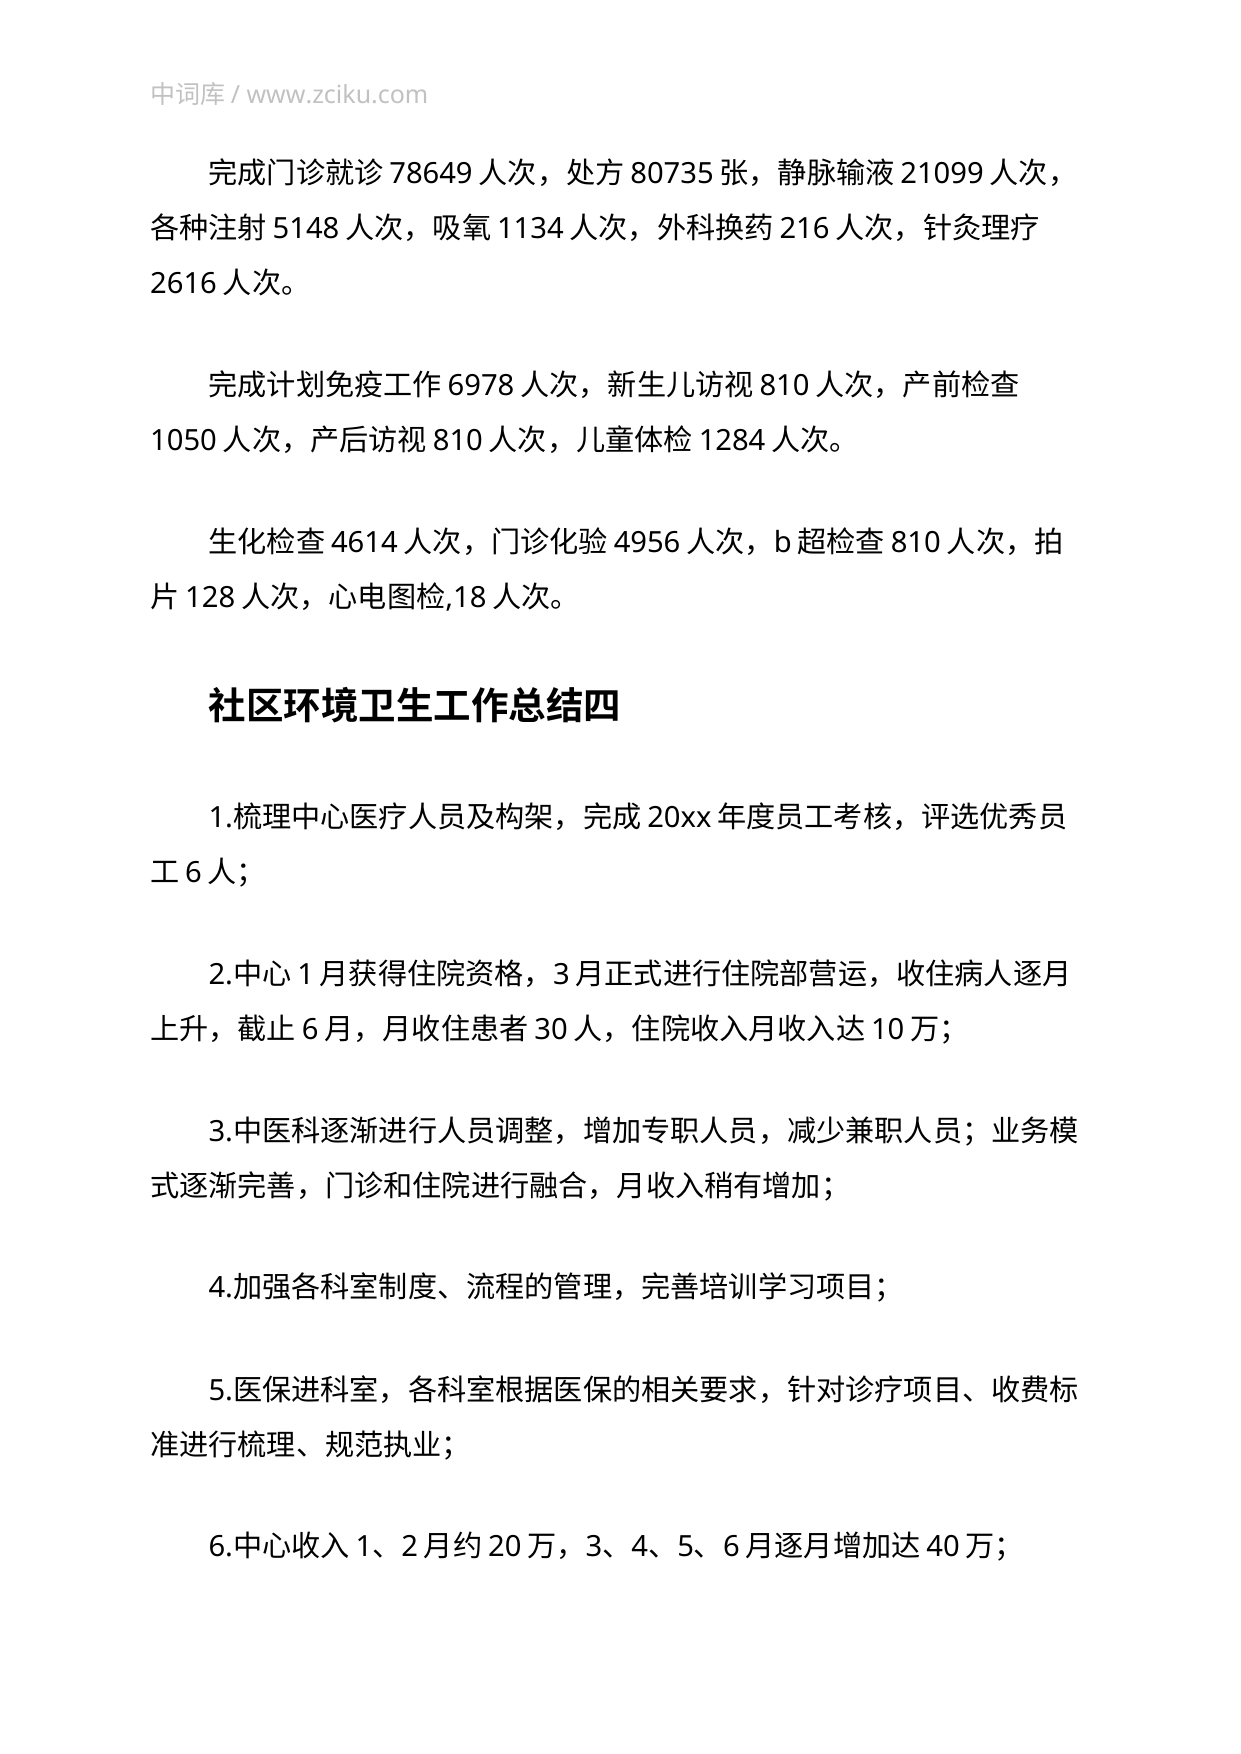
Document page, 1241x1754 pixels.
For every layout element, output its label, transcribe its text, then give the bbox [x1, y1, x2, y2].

text 6.中心收入1、2月约20万，3、4、5、6月逐月增加达40万； [150, 1523, 1090, 1565]
text 3.中医科逐渐进行人员调整，增加专职人员，减少兼职人员；业务模式逐渐完善，门诊和住院进行融合，月收入稍有增加； [150, 1107, 1090, 1204]
text 完成计划免疫工作6978人次，新生儿访视810人次，产前检查1050人次，产后访视810人次，儿童体检1284人次。 [150, 362, 1090, 459]
text 4.加强各科室制度、流程的管理，完善培训学习项目； [150, 1264, 1090, 1306]
text 社区环境卫生工作总结四 [150, 676, 1090, 730]
text 生化检查4614人次，门诊化验4956人次，b超检查810人次，拍片128人次，心电图检,18人次。 [150, 519, 1090, 616]
text 完成门诊就诊78649人次，处方80735张，静脉输液21099人次，各种注射5148人次，吸氧1134人次，外科换药216人次，针灸理疗2616人次。 [150, 150, 1090, 302]
text 2.中心1月获得住院资格，3月正式进行住院部营运，收住病人逐月上升，截止6月，月收住患者30人，住院收入月收入达10万； [150, 950, 1090, 1048]
text 1.梳理中心医疗人员及构架，完成20xx年度员工考核，评选优秀员工6人； [150, 793, 1090, 891]
text 5.医保进科室，各科室根据医保的相关要求，针对诊疗项目、收费标准进行梳理、规范执业； [150, 1366, 1090, 1463]
